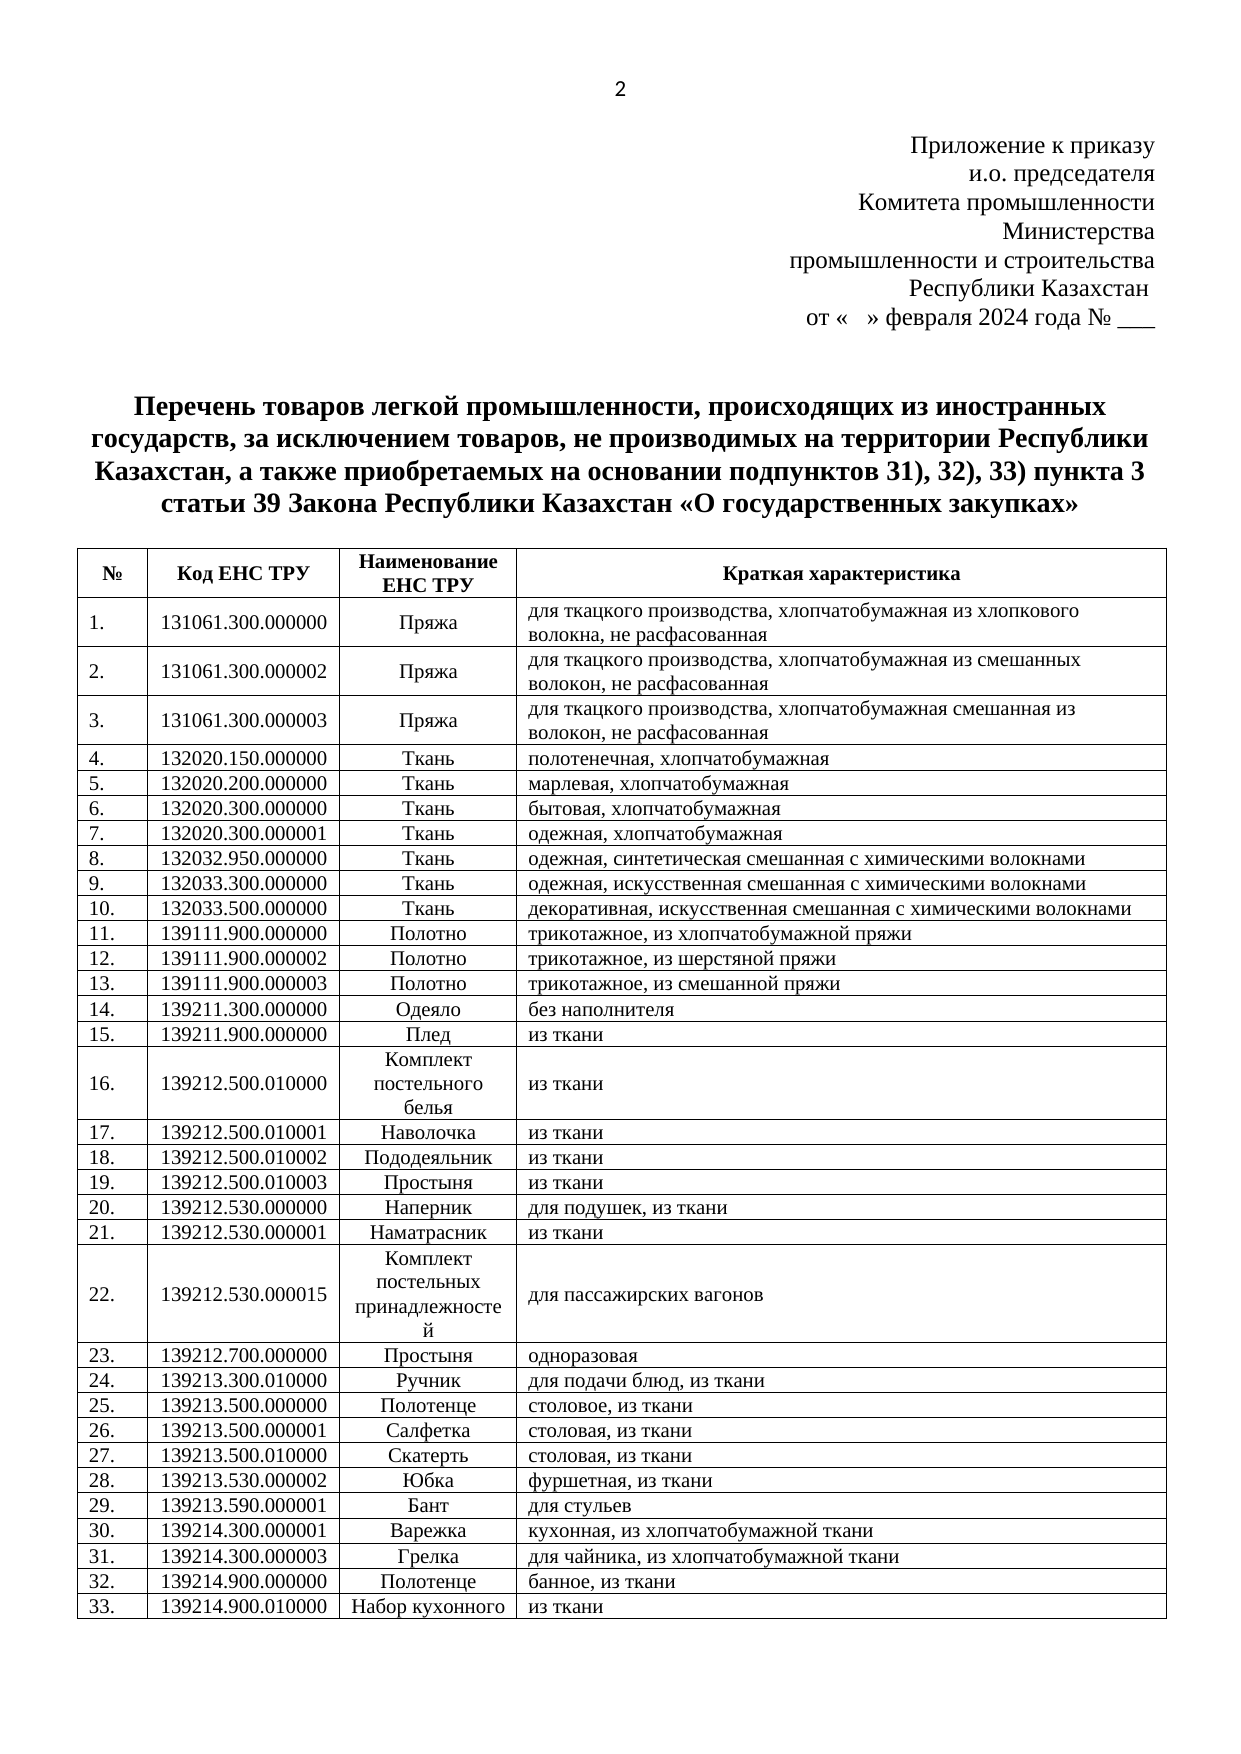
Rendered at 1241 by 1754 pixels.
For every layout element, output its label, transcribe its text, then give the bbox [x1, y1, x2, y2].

table_cell Салфетка [340, 1418, 516, 1442]
table_cell бытовая, хлопчатобумажная [517, 796, 1166, 820]
table_cell полотенечная, хлопчатобумажная [517, 745, 1166, 769]
table_cell марлевая, хлопчатобумажная [517, 771, 1166, 794]
table_cell 139111.900.000000 [148, 921, 339, 945]
table_cell 132020.300.000000 [148, 796, 339, 820]
table_cell Ткань [340, 846, 516, 870]
table_cell 139211.300.000000 [148, 996, 339, 1021]
table_cell Ткань [340, 896, 516, 920]
table_cell 139214.900.000000 [148, 1569, 339, 1593]
table_cell [78, 1145, 147, 1169]
table_header Наименование ЕНС ТРУ [340, 549, 516, 597]
table_cell без наполнителя [517, 996, 1166, 1021]
table_cell 132033.500.000000 [148, 896, 339, 920]
table_cell столовое, из ткани [517, 1393, 1166, 1417]
table_cell одежная, искусственная смешанная с химическими волокнами [517, 871, 1166, 895]
table_cell Ткань [340, 771, 516, 794]
table_cell 139212.500.010002 [148, 1145, 339, 1169]
table_cell Полотно [340, 921, 516, 945]
table_cell Грелка [340, 1544, 516, 1568]
text Приложение к приказу [738, 130, 1155, 158]
table_cell [78, 1022, 147, 1046]
text промышленности и строительства Республики Казахстан от « » февраля 2024 года № ___ [738, 245, 1155, 331]
table_cell Пододеяльник [340, 1145, 516, 1169]
table_cell Ткань [340, 745, 516, 769]
table_cell для подушек, из ткани [517, 1195, 1166, 1219]
table_cell [78, 1493, 147, 1517]
table_header Краткая характеристика [517, 549, 1166, 597]
table_cell из ткани [517, 1594, 1166, 1618]
table_cell Варежка [340, 1519, 516, 1542]
table_cell [78, 871, 147, 895]
table_cell 139213.500.000000 [148, 1393, 339, 1417]
table_cell трикотажное, из шерстяной пряжи [517, 946, 1166, 970]
table_cell одноразовая [517, 1343, 1166, 1367]
table_cell [78, 696, 147, 744]
table_cell [78, 598, 147, 646]
table_cell Пряжа [340, 647, 516, 695]
table_cell 139213.530.000002 [148, 1468, 339, 1492]
table_cell Пряжа [340, 696, 516, 744]
table_cell [78, 1468, 147, 1492]
table_cell [78, 921, 147, 945]
table_cell для подачи блюд, из ткани [517, 1368, 1166, 1392]
table_cell [78, 846, 147, 870]
table_cell [78, 796, 147, 820]
table_cell [78, 1393, 147, 1417]
table_cell Полотенце [340, 1569, 516, 1593]
table_cell [78, 1544, 147, 1568]
table_cell 139212.500.010003 [148, 1170, 339, 1194]
table_cell 139213.500.010000 [148, 1443, 339, 1467]
table_cell [78, 1047, 147, 1119]
table_cell 131061.300.000002 [148, 647, 339, 695]
table_cell Юбка [340, 1468, 516, 1492]
table_header Код ЕНС ТРУ [148, 549, 339, 597]
table_cell из ткани [517, 1120, 1166, 1144]
table_cell 139212.700.000000 [148, 1343, 339, 1367]
table_cell [78, 996, 147, 1021]
table_cell Бант [340, 1493, 516, 1517]
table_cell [340, 1594, 516, 1618]
table_cell 139214.300.000003 [148, 1544, 339, 1568]
table_cell Наволочка [340, 1120, 516, 1144]
table_cell для ткацкого производства, хлопчатобумажная из хлопкового волокна, не расфасованная [517, 598, 1166, 646]
table_cell одежная, синтетическая смешанная с химическими волокнами [517, 846, 1166, 870]
table_cell 131061.300.000003 [148, 696, 339, 744]
table_cell из ткани [517, 1220, 1166, 1244]
table_cell Ткань [340, 821, 516, 845]
table_cell [78, 1418, 147, 1442]
text Перечень товаров легкой промышленности, происходящих из иностранных государств, за исключением товаров, не производимых на территории Республики Казахстан, а также приобретаемых на основании подпунктов 31), 32), 33) пункта 3 статьи 39 Закона Республики Казахстан «О государственных закупках» [89, 389, 1152, 518]
table_cell [78, 1170, 147, 1194]
table_cell 139212.530.000001 [148, 1220, 339, 1244]
table_cell Простыня [340, 1343, 516, 1367]
table_cell [78, 1120, 147, 1144]
table_cell [78, 1220, 147, 1244]
table_cell [78, 946, 147, 970]
table_cell 139212.500.010001 [148, 1120, 339, 1144]
table_cell 139214.300.000001 [148, 1519, 339, 1542]
table_cell 132020.300.000001 [148, 821, 339, 845]
table_cell для ткацкого производства, хлопчатобумажная смешанная из волокон, не расфасованная [517, 696, 1166, 744]
table_cell столовая, из ткани [517, 1418, 1166, 1442]
table_cell для пассажирских вагонов [517, 1245, 1166, 1342]
table_cell [78, 1594, 147, 1618]
table_cell [78, 647, 147, 695]
table_cell 132020.150.000000 [148, 745, 339, 769]
table_cell Полотно [340, 971, 516, 995]
table_cell 139111.900.000002 [148, 946, 339, 970]
table_cell одежная, хлопчатобумажная [517, 821, 1166, 845]
table_cell [78, 1569, 147, 1593]
table_cell 131061.300.000000 [148, 598, 339, 646]
table_cell [78, 1519, 147, 1542]
table_cell Комплект постельного белья [340, 1047, 516, 1119]
table_cell из ткани [517, 1170, 1166, 1194]
table_cell Полотно [340, 946, 516, 970]
table_header № [78, 549, 147, 597]
table_cell Комплект постельных принадлежностей [340, 1245, 516, 1342]
table_cell 132032.950.000000 [148, 846, 339, 870]
table_cell банное, из ткани [517, 1569, 1166, 1593]
table_cell [78, 745, 147, 769]
table_cell [78, 821, 147, 845]
table_cell 139212.530.000000 [148, 1195, 339, 1219]
table_cell [78, 971, 147, 995]
table_cell для стульев [517, 1493, 1166, 1517]
table_cell для ткацкого производства, хлопчатобумажная из смешанных волокон, не расфасованная [517, 647, 1166, 695]
table_cell 139213.300.010000 [148, 1368, 339, 1392]
table_cell [78, 1343, 147, 1367]
table_cell Простыня [340, 1170, 516, 1194]
table_cell 139213.590.000001 [148, 1493, 339, 1517]
table_cell Одеяло [340, 996, 516, 1021]
table_cell Наперник [340, 1195, 516, 1219]
table_cell для чайника, из хлопчатобумажной ткани [517, 1544, 1166, 1568]
table_cell 139212.500.010000 [148, 1047, 339, 1119]
table_cell 132033.300.000000 [148, 871, 339, 895]
table_cell из ткани [517, 1022, 1166, 1046]
table_cell Наматрасник [340, 1220, 516, 1244]
table_cell трикотажное, из хлопчатобумажной пряжи [517, 921, 1166, 945]
table_cell из ткани [517, 1145, 1166, 1169]
text Комитета промышленности Министерства [738, 187, 1155, 245]
table_cell 132020.200.000000 [148, 771, 339, 794]
table_cell декоративная, искусственная смешанная с химическими волокнами [517, 896, 1166, 920]
table_cell 139213.500.000001 [148, 1418, 339, 1442]
table_cell [78, 896, 147, 920]
table_cell [78, 1443, 147, 1467]
table_cell Пряжа [340, 598, 516, 646]
table_cell Ткань [340, 796, 516, 820]
table_cell [78, 1245, 147, 1342]
table_cell [78, 1368, 147, 1392]
table_cell из ткани [517, 1047, 1166, 1119]
table_cell 139111.900.000003 [148, 971, 339, 995]
table_cell Плед [340, 1022, 516, 1046]
table_cell трикотажное, из смешанной пряжи [517, 971, 1166, 995]
table_cell Скатерть [340, 1443, 516, 1467]
table_cell 139211.900.000000 [148, 1022, 339, 1046]
table_cell 139214.900.010000 [148, 1594, 339, 1618]
table_cell кухонная, из хлопчатобумажной ткани [517, 1519, 1166, 1542]
table_cell [78, 1195, 147, 1219]
table_cell столовая, из ткани [517, 1443, 1166, 1467]
table_cell Ткань [340, 871, 516, 895]
text и.о. председателя [738, 158, 1155, 187]
table_cell Ручник [340, 1368, 516, 1392]
table_cell 139212.530.000015 [148, 1245, 339, 1342]
table_cell фуршетная, из ткани [517, 1468, 1166, 1492]
table_cell [78, 771, 147, 794]
table_cell Полотенце [340, 1393, 516, 1417]
